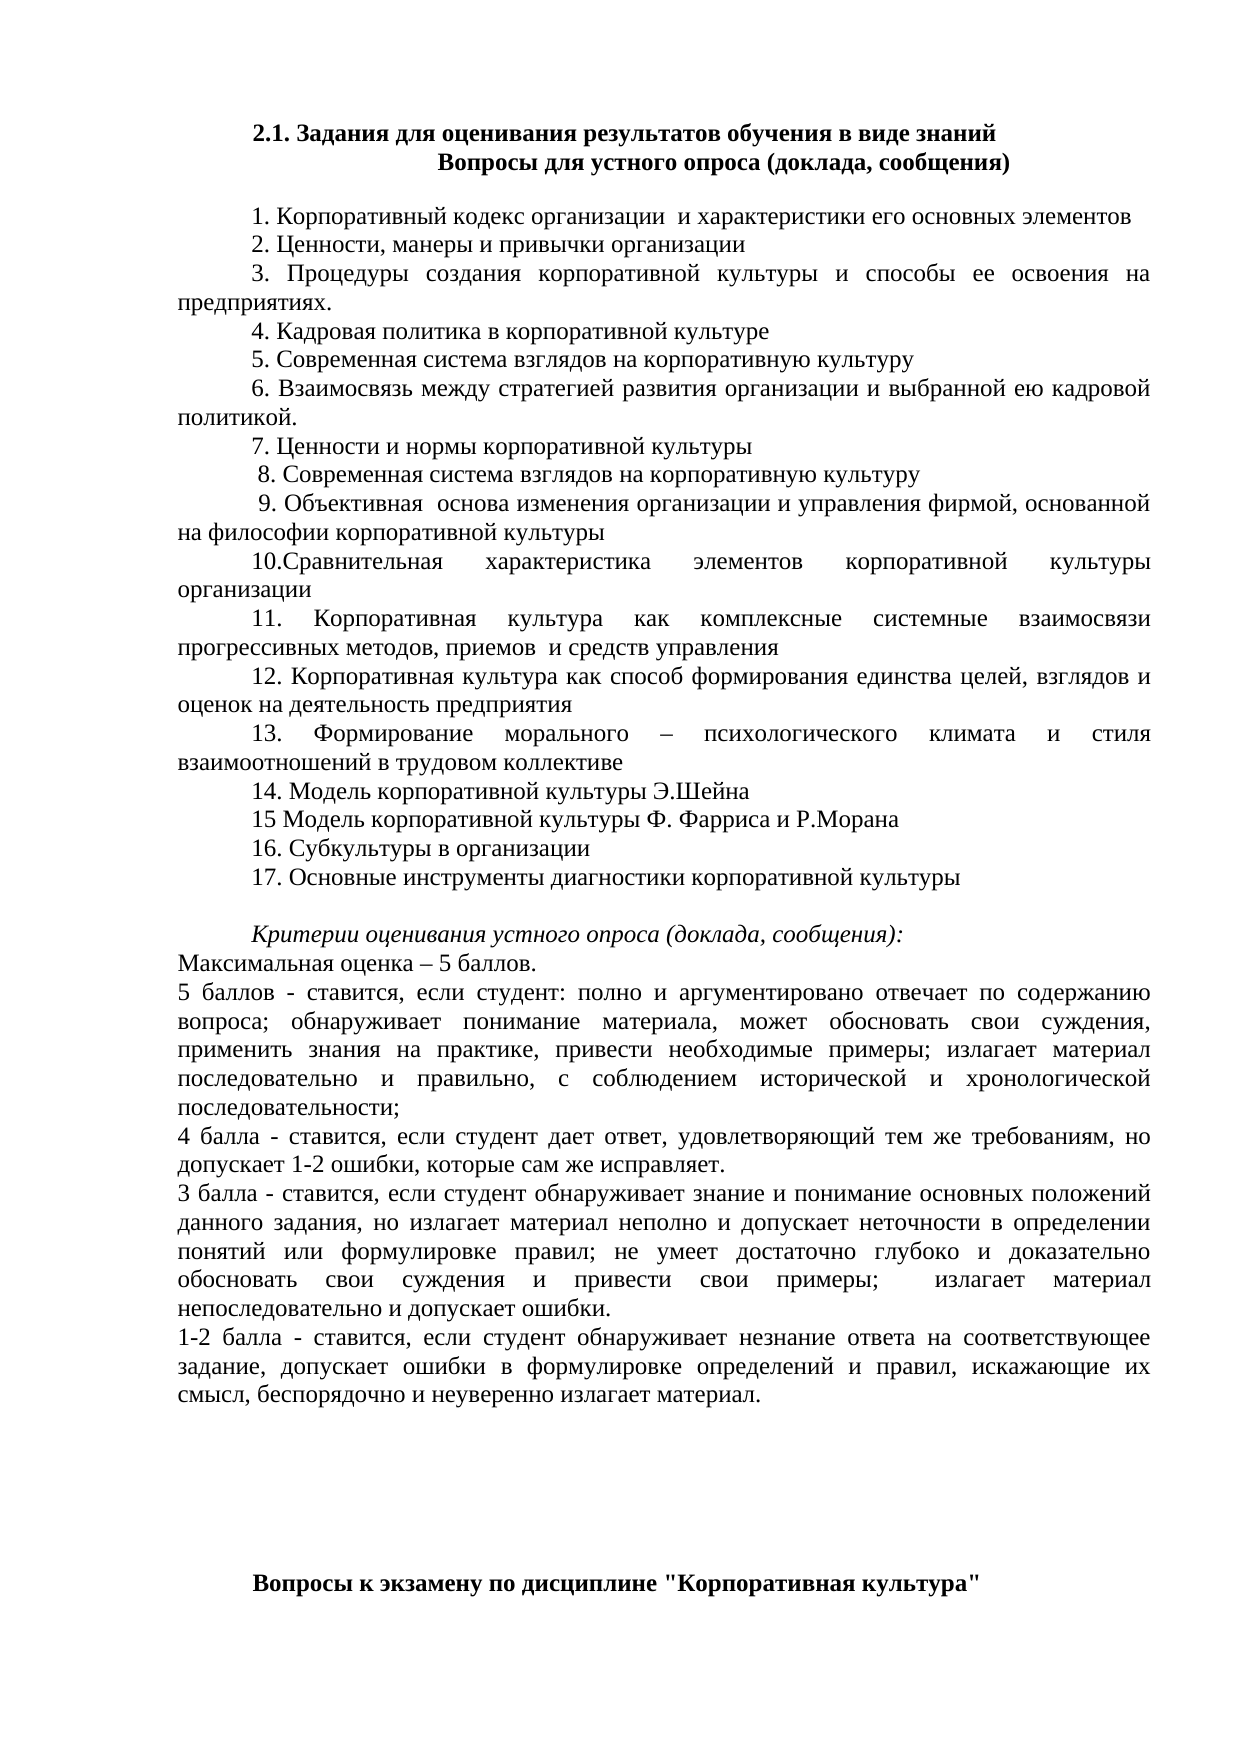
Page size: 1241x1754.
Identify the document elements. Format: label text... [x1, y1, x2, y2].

text 16. Субкультуры в организации [177, 833, 1152, 862]
text 4. Кадровая политика в корпоративной культуре [177, 316, 1152, 344]
text 17. Основные инструменты диагностики корпоративной культуры [177, 862, 1152, 891]
text 5. Современная система взглядов на корпоративную культуру [177, 344, 1152, 373]
text 9. Объективная основа изменения организации и управления фирмой, основанной на философии корпоративной культуры [177, 488, 1152, 546]
text 6. Взаимосвязь между стратегией развития организации и выбранной ею кадровой политикой. [177, 373, 1152, 431]
text 15 Модель корпоративной культуры Ф. Фарриса и Р.Морана [177, 804, 1152, 833]
text Максимальная оценка – 5 баллов. [177, 948, 1152, 977]
text Критерии оценивания устного опроса (доклада, сообщения): [251, 919, 1152, 948]
text 5 баллов - ставится, если студент: полно и аргументировано отвечает по содержанию вопроса; обнаруживает понимание материала, может обосновать свои суждения, применить знания на практике, привести необходимые примеры; излагает материал последовательно и правильно, с соблюдением исторической и хронологической последовательности; [177, 977, 1152, 1121]
text 13. Формирование морального – психологического климата и стиля взаимоотношений в трудовом коллективе [177, 718, 1152, 776]
text Вопросы к экзамену по дисциплине "Корпоративная культура" [252, 1568, 1152, 1597]
text Вопросы для устного опроса (доклада, сообщения) [296, 147, 1152, 176]
text 1. Корпоративный кодекс организации и характеристики его основных элементов [177, 201, 1152, 229]
text 3. Процедуры создания корпоративной культуры и способы ее освоения на предприятиях. [177, 258, 1152, 316]
text 10.Сравнительная характеристика элементов корпоративной культуры организации [177, 546, 1152, 603]
text 12. Корпоративная культура как способ формирования единства целей, взглядов и оценок на деятельность предприятия [177, 661, 1152, 718]
text 3 балла - ставится, если студент обнаруживает знание и понимание основных положений данного задания, но излагает материал неполно и допускает неточности в определении понятий или формулировке правил; не умеет достаточно глубоко и доказательно обосновать свои суждения и привести свои примеры; излагает материал непоследовательно и допускает ошибки. [177, 1178, 1152, 1322]
text 4 балла - ставится, если студент дает ответ, удовлетворяющий тем же требованиям, но допускает 1-2 ошибки, которые сам же исправляет. [177, 1121, 1152, 1178]
text 2. Ценности, манеры и привычки организации [177, 229, 1152, 258]
text 8. Современная система взглядов на корпоративную культуру [177, 459, 1152, 488]
text 14. Модель корпоративной культуры Э.Шейна [177, 776, 1152, 804]
text 11. Корпоративная культура как комплексные системные взаимосвязи прогрессивных методов, приемов и средств управления [177, 603, 1152, 661]
list Задания для оценивания результатов обучения в виде знаний [252, 118, 1152, 147]
text 7. Ценности и нормы корпоративной культуры [177, 431, 1152, 459]
text 1-2 балла - ставится, если студент обнаруживает незнание ответа на соответствующее задание, допускает ошибки в формулировке определений и правил, искажающие их смысл, беспорядочно и неуверенно излагает материал. [177, 1322, 1152, 1408]
